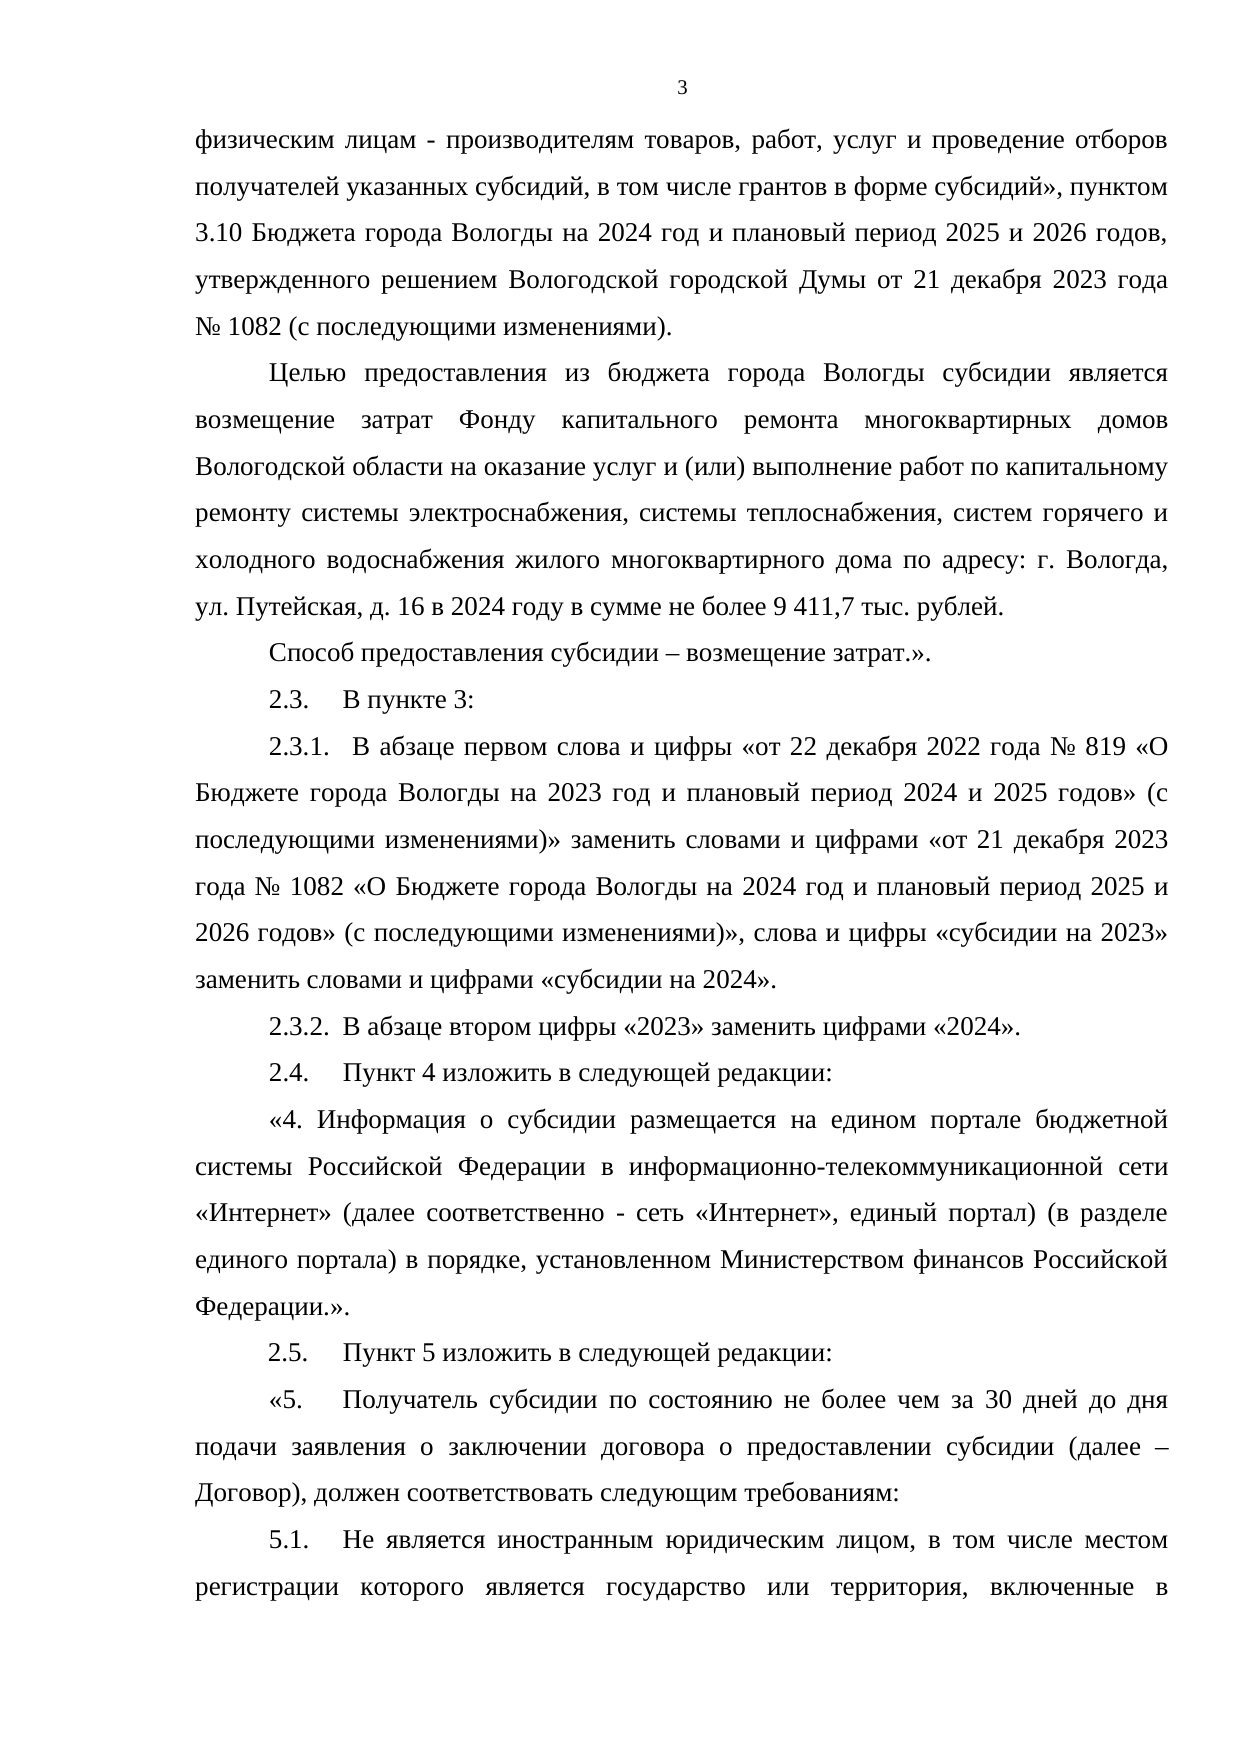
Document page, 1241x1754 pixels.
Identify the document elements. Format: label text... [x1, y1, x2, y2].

list В пункте 3: [195, 683, 1169, 714]
text «5. Получатель субсидии по состоянию не более чем за 30 дней до дня подачи заявления о заключении договора о предоставлении субсидии (далее – Договор), должен соответствовать следующим требованиям: [195, 1383, 1169, 1508]
text Способ предоставления субсидии – возмещение затрат.». [195, 636, 1169, 668]
list В абзаце первом слова и цифры «от 22 декабря 2022 года № 819 «О Бюджете города Вологды на 2023 год и плановый период 2024 и 2025 годов» (с последующими изменениями)» заменить словами и цифрами «от 21 декабря 2023 года № 1082 «О Бюджете города Вологды на 2024 год и плановый период 2025 и 2026 годов» (с последующими изменениями)», слова и цифры «субсидии на 2023» заменить словами и цифрами «субсидии на 2024». [195, 730, 1169, 994]
list В абзаце втором цифры «2023» заменить цифрами «2024». [195, 1010, 1169, 1041]
list Пункт 4 изложить в следующей редакции: [269, 1056, 1169, 1088]
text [195, 123, 1169, 341]
list Пункт 5 изложить в следующей редакции: [268, 1336, 1169, 1368]
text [195, 1523, 1169, 1601]
text Целью предоставления из бюджета города Вологды субсидии является возмещение затрат Фонду капитального ремонта многоквартирных домов Вологодской области на оказание услуг и (или) выполнение работ по капитальному ремонту системы электроснабжения, системы теплоснабжения, систем горячего и холодного водоснабжения жилого многоквартирного дома по адресу: г. Вологда, ул. Путейская, д. 16 в 2024 году в сумме не более 9 411,7 тыс. рублей. [195, 356, 1169, 621]
text «4. Информация о субсидии размещается на едином портале бюджетной системы Российской Федерации в информационно-телекоммуникационной сети «Интернет» (далее соответственно - сеть «Интернет», единый портал) (в разделе единого портала) в порядке, установленном Министерством финансов Российской Федерации.». [195, 1103, 1169, 1321]
